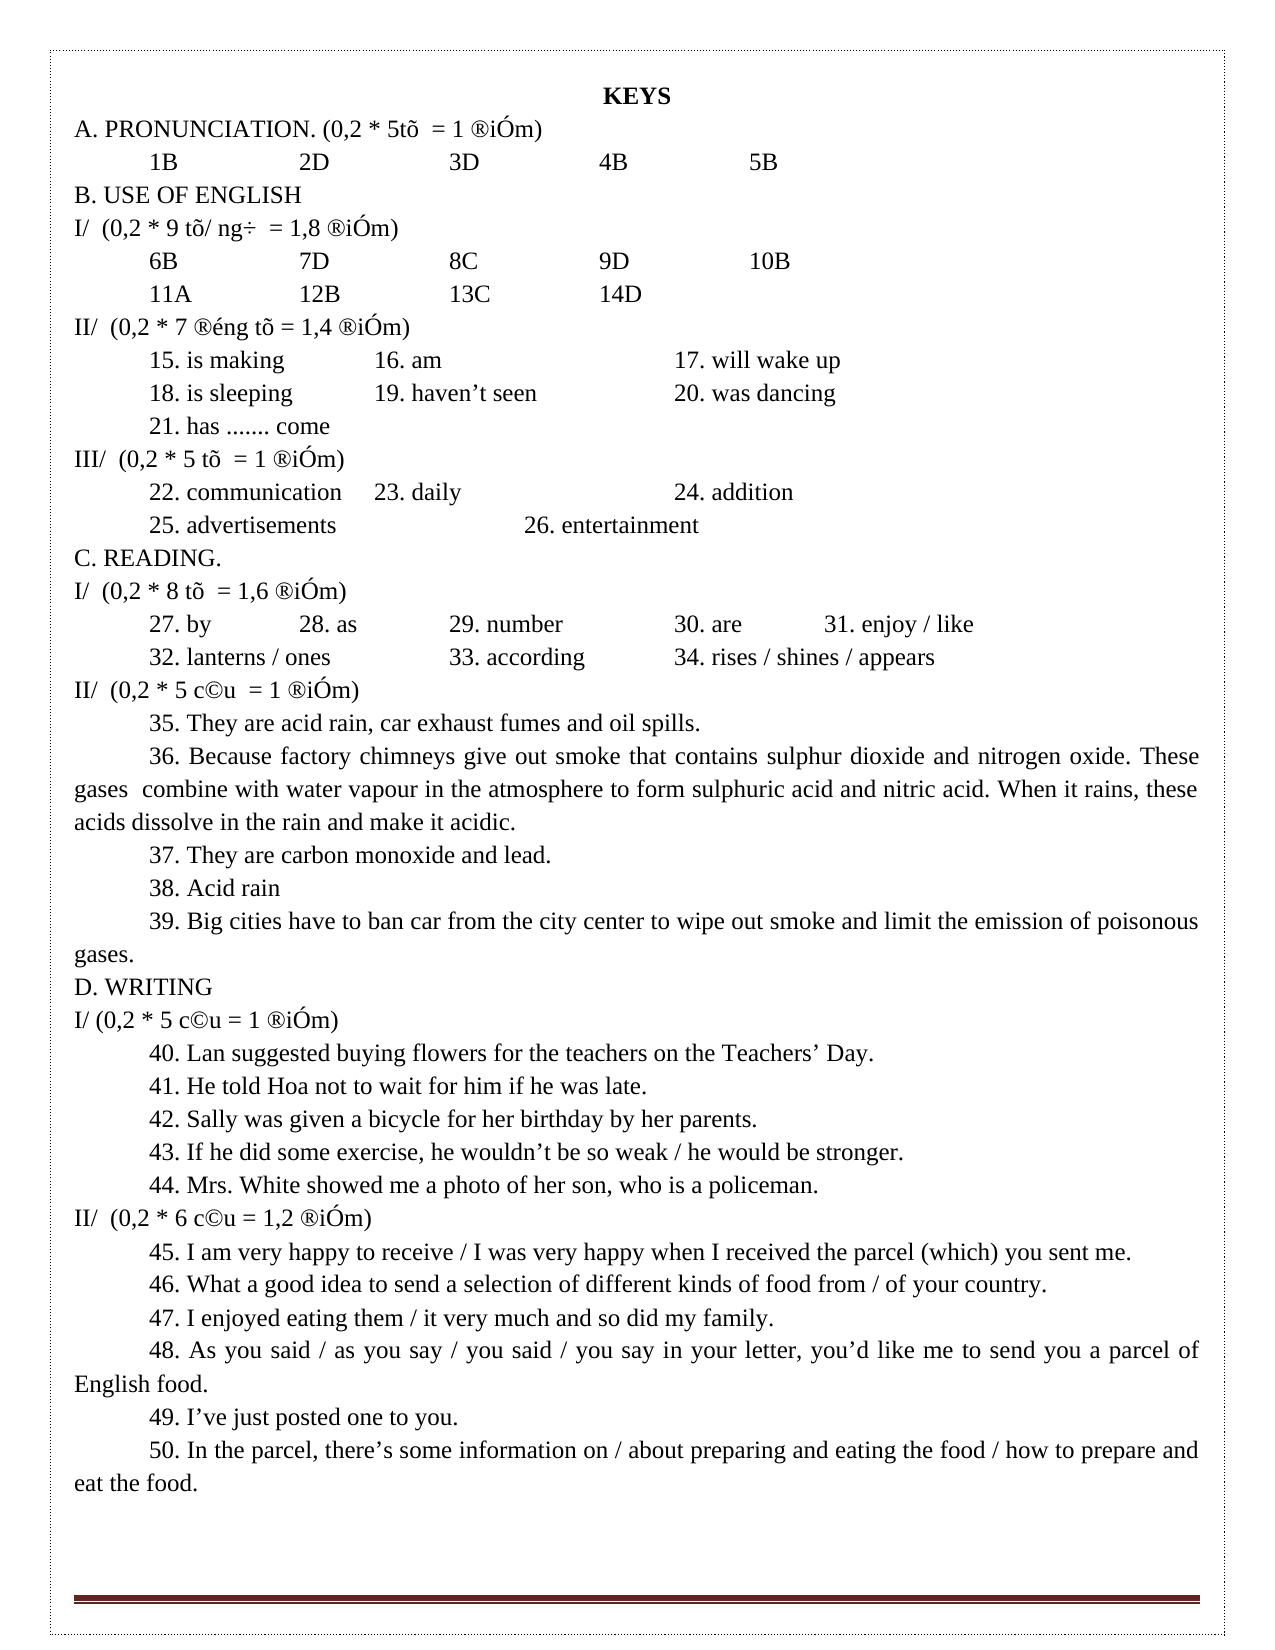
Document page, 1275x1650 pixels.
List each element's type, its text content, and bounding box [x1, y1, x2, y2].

text 45. I am very happy to receive / I was very happy when I received the parcel (which) you sent me. [74, 1237, 1200, 1265]
text 36. Because factory chimneys give out smoke that contains sulphur dioxide and nitrogen oxide. These gases combine with water vapour in the atmosphere to form sulphuric acid and nitric acid. When it rains, these acids dissolve in the rain and make it acidic. [74, 741, 1200, 836]
text 21. has ....... come [74, 411, 1200, 440]
text 47. I enjoyed eating them / it very much and so did my family. [74, 1303, 1200, 1331]
text III/ (0,2 * 5 tõ = 1 ®iÓm) [74, 444, 1200, 473]
text 37. They are carbon monoxide and lead. [74, 840, 1200, 869]
text I/ (0,2 * 5 c©u = 1 ®iÓm) [74, 1005, 1200, 1034]
text A. PRONUNCIATION. (0,2 * 5tõ = 1 ®iÓm) [74, 114, 1200, 143]
text 48. As you said / as you say / you said / you say in your letter, you’d like me to send you a parcel of English food. [74, 1336, 1200, 1397]
text 35. They are acid rain, car exhaust fumes and oil spills. [74, 708, 1200, 737]
text 15. is making 16. am 17. will wake up [74, 345, 1200, 374]
text 43. If he did some exercise, he wouldn’t be so weak / he would be stronger. [74, 1137, 1200, 1166]
text 41. He told Hoa not to wait for him if he was late. [74, 1071, 1200, 1100]
text I/ (0,2 * 9 tõ/ ng÷ = 1,8 ®iÓm) [74, 213, 1200, 242]
text 18. is sleeping 19. haven’t seen 20. was dancing [74, 378, 1200, 407]
text 11A 12B 13C 14D [74, 279, 1200, 308]
text 49. I’ve just posted one to you. [74, 1402, 1200, 1430]
text 38. Acid rain [74, 873, 1200, 902]
text 50. In the parcel, there’s some information on / about preparing and eating the food / how to prepare and eat the food. [74, 1435, 1200, 1496]
text 44. Mrs. White showed me a photo of her son, who is a policeman. [74, 1171, 1200, 1199]
text D. WRITING [74, 972, 1200, 1001]
text C. READING. [74, 543, 1200, 572]
text II/ (0,2 * 5 c©u = 1 ®iÓm) [74, 675, 1200, 704]
text 27. by 28. as 29. number 30. are 31. enjoy / like [74, 609, 1200, 638]
text 6B 7D 8C 9D 10B [74, 246, 1200, 275]
text 32. lanterns / ones 33. according 34. rises / shines / appears [74, 642, 1200, 671]
text 22. communication 23. daily 24. addition [74, 477, 1200, 506]
text I/ (0,2 * 8 tõ = 1,6 ®iÓm) [74, 576, 1200, 605]
text II/ (0,2 * 6 c©u = 1,2 ®iÓm) [74, 1203, 1200, 1232]
text 42. Sally was given a bicycle for her birthday by her parents. [74, 1104, 1200, 1133]
text KEYS [74, 81, 1200, 109]
text 40. Lan suggested buying flowers for the teachers on the Teachers’ Day. [74, 1038, 1200, 1067]
text USE OF ENGLISH [74, 180, 1200, 209]
text 39. Big cities have to ban car from the city center to wipe out smoke and limit the emission of poisonous gases. [74, 906, 1200, 968]
text II/ (0,2 * 7 ®éng tõ = 1,4 ®iÓm) [74, 312, 1200, 341]
text 46. What a good idea to send a selection of different kinds of food from / of your country. [74, 1269, 1200, 1298]
text 1B 2D 3D 4B 5B [74, 147, 1200, 176]
text 25. advertisements 26. entertainment [74, 510, 1200, 539]
